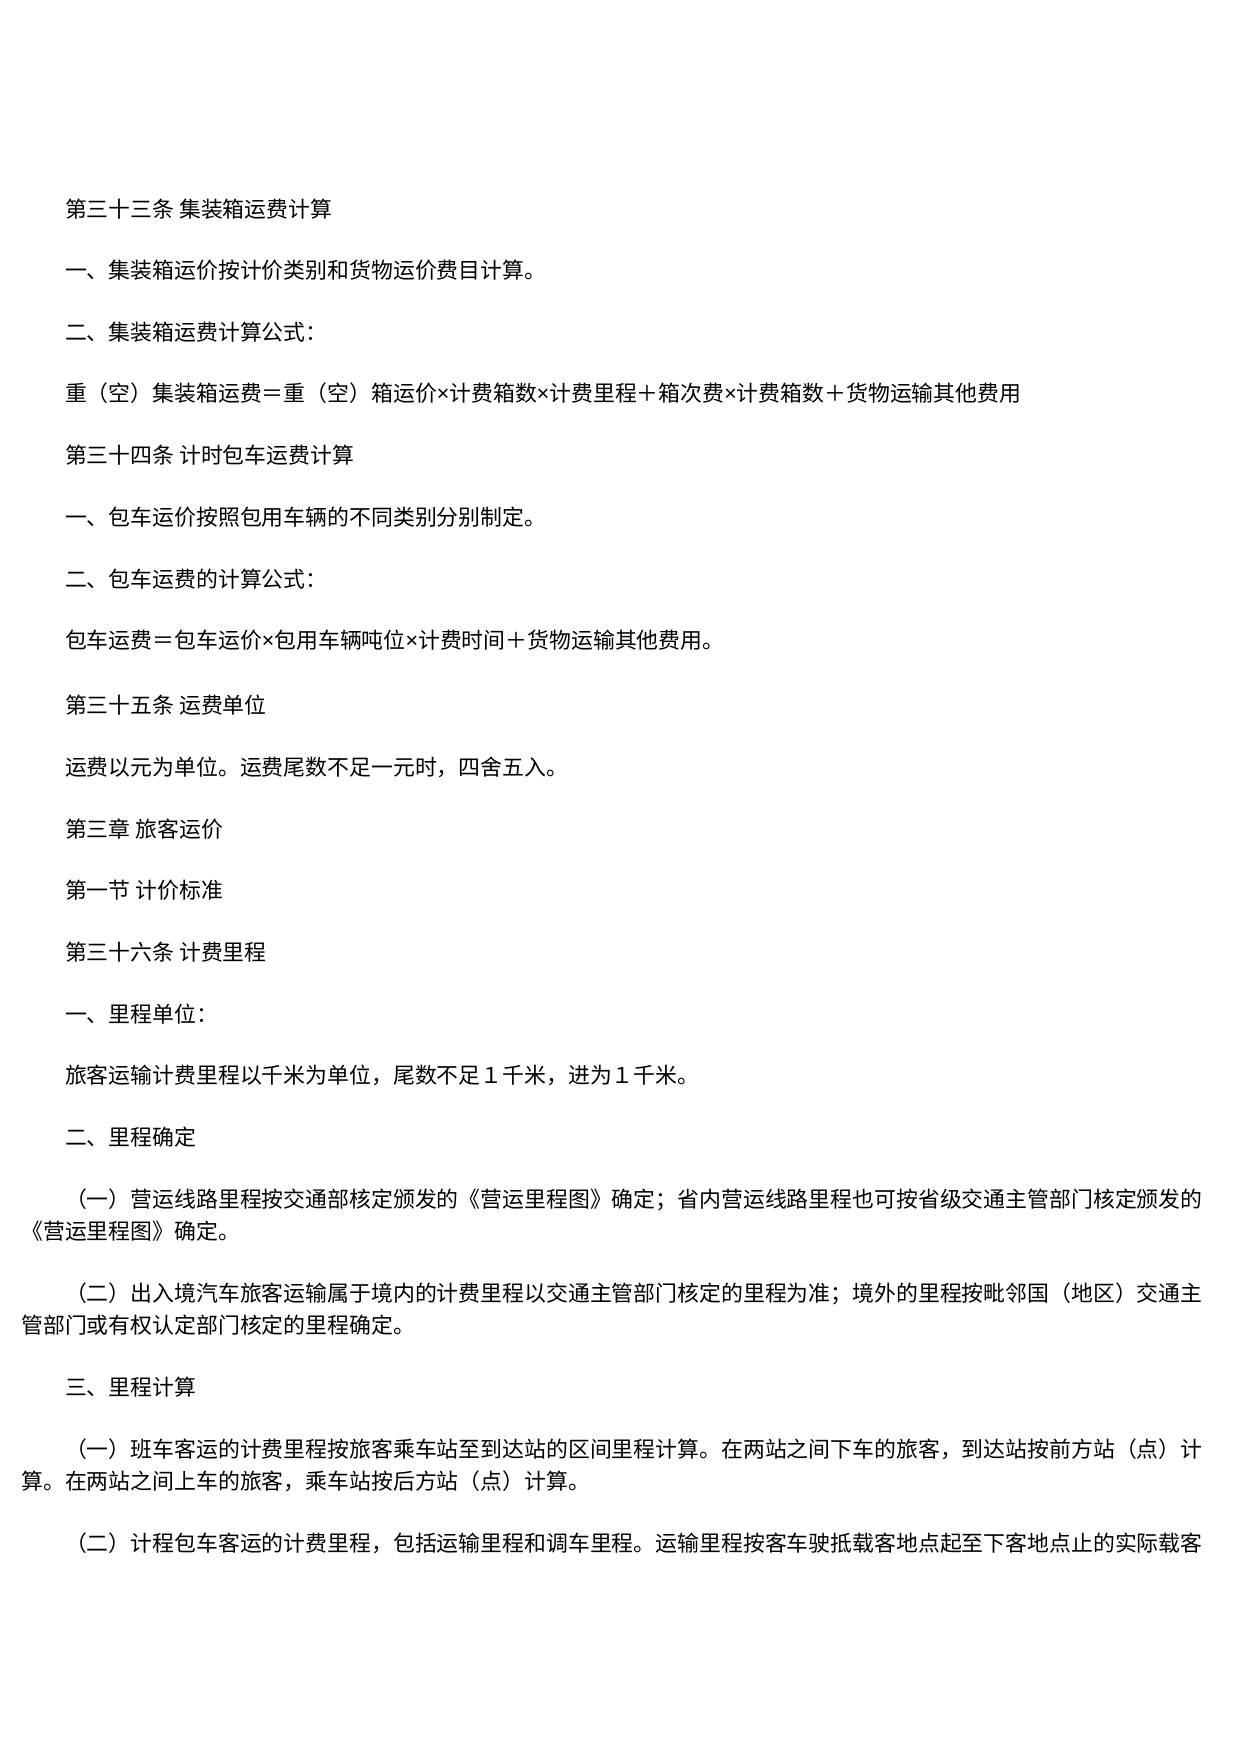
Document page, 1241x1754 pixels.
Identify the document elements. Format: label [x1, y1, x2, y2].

table_header [21, 162, 1219, 1558]
